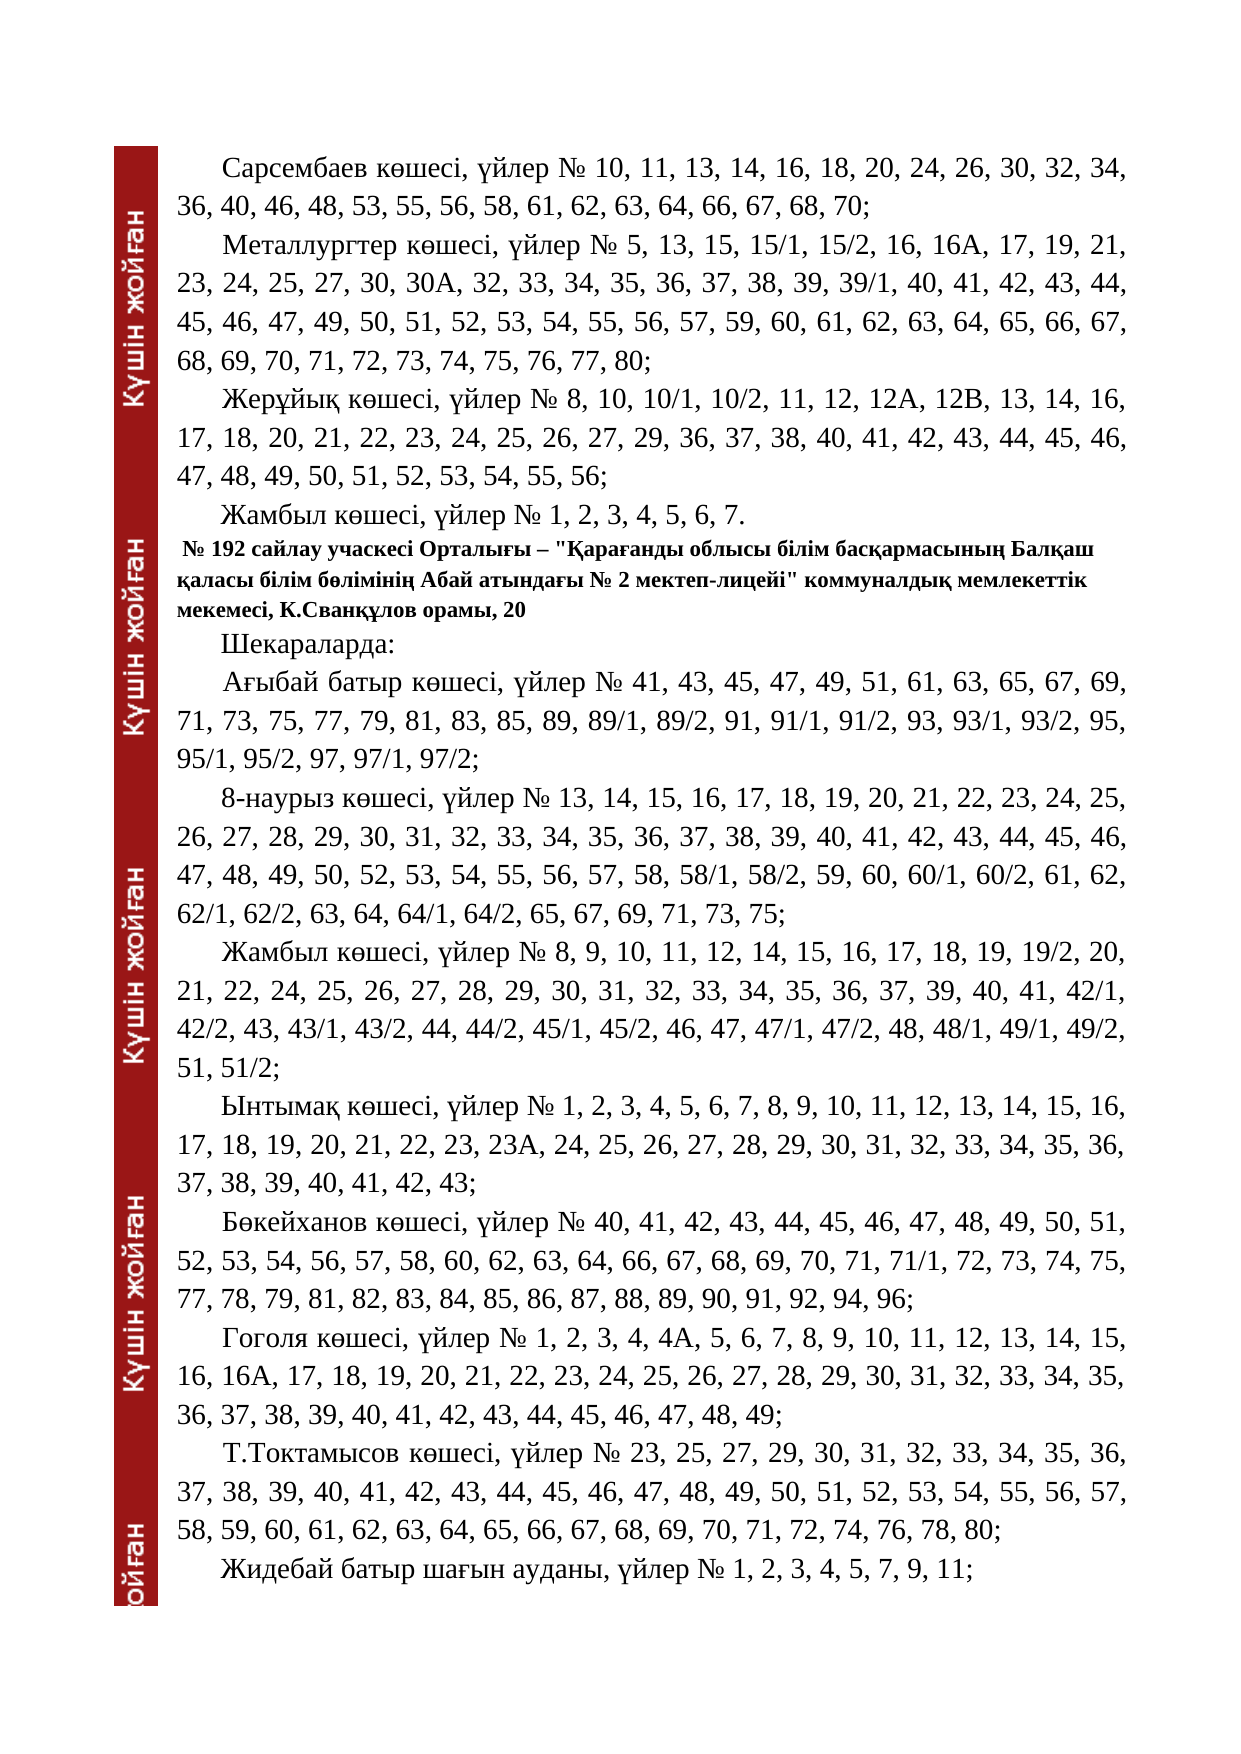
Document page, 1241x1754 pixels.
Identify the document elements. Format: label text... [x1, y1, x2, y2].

text № 192 сайлау учаскесі Орталығы – "Қарағанды облысы білім басқармасының Балқаш қаласы білім бөлімінің Абай атындағы № 2 мектеп-лицейі" коммуналдық мемлекеттік мекемесі, К.Сванқұлов орамы, 20 [112, 535, 1128, 622]
picture [114, 1430, 158, 1435]
text Жамбыл көшесі, үйлер № 1, 2, 3, 4, 5, 6, 7. [112, 497, 1128, 530]
text Жидебай батыр шағын ауданы, үйлер № 1, 2, 3, 4, 5, 7, 9, 11; [112, 1551, 1128, 1584]
text Жамбыл көшесі, үйлер № 8, 9, 10, 11, 12, 14, 15, 16, 17, 18, 19, 19/2, 20, 21, 22, 24, 25, 26, 27, 28, 29, 30, 31, 32, 33, 34, 35, 36, 37, 39, 40, 41, 42/1, 42/2, 43, 43/1, 43/2, 44, 44/2, 45/1, 45/2, 46, 47, 47/1, 47/2, 48, 48/1, 49/1, 49/2, 51, 51/2; [112, 934, 1128, 1083]
text Т.Токтамысов көшесі, үйлер № 23, 25, 27, 29, 30, 31, 32, 33, 34, 35, 36, 37, 38, 39, 40, 41, 42, 43, 44, 45, 46, 47, 48, 49, 50, 51, 52, 53, 54, 55, 56, 57, 58, 59, 60, 61, 62, 63, 64, 65, 66, 67, 68, 69, 70, 71, 72, 74, 76, 78, 80; [112, 1435, 1128, 1546]
text Шекараларда: [112, 626, 1128, 659]
picture [114, 376, 158, 381]
picture [114, 1199, 158, 1204]
picture [114, 659, 158, 664]
text Ағыбай батыр көшесі, үйлер № 41, 43, 45, 47, 49, 51, 61, 63, 65, 67, 69, 71, 73, 75, 77, 79, 81, 83, 85, 89, 89/1, 89/2, 91, 91/1, 91/2, 93, 93/1, 93/2, 95, 95/1, 95/2, 97, 97/1, 97/2; [112, 664, 1128, 775]
picture [114, 222, 158, 227]
picture [114, 775, 158, 780]
picture [114, 622, 158, 626]
picture [114, 146, 158, 150]
picture [114, 492, 158, 497]
text Ынтымақ көшесі, үйлер № 1, 2, 3, 4, 5, 6, 7, 8, 9, 10, 11, 12, 13, 14, 15, 16, 17, 18, 19, 20, 21, 22, 23, 23А, 24, 25, 26, 27, 28, 29, 30, 31, 32, 33, 34, 35, 36, 37, 38, 39, 40, 41, 42, 43; [112, 1088, 1128, 1199]
picture [114, 1546, 158, 1551]
text Металлургтер көшесі, үйлер № 5, 13, 15, 15/1, 15/2, 16, 16А, 17, 19, 21, 23, 24, 25, 27, 30, 30А, 32, 33, 34, 35, 36, 37, 38, 39, 39/1, 40, 41, 42, 43, 44, 45, 46, 47, 49, 50, 51, 52, 53, 54, 55, 56, 57, 59, 60, 61, 62, 63, 64, 65, 66, 67, 68, 69, 70, 71, 72, 73, 74, 75, 76, 77, 80; [112, 227, 1128, 376]
text Гоголя көшесі, үйлер № 1, 2, 3, 4, 4А, 5, 6, 7, 8, 9, 10, 11, 12, 13, 14, 15, 16, 16А, 17, 18, 19, 20, 21, 22, 23, 24, 25, 26, 27, 28, 29, 30, 31, 32, 33, 34, 35, 36, 37, 38, 39, 40, 41, 42, 43, 44, 45, 46, 47, 48, 49; [112, 1320, 1128, 1430]
picture [114, 929, 158, 934]
text Жерұйық көшесі, үйлер № 8, 10, 10/1, 10/2, 11, 12, 12А, 12В, 13, 14, 16, 17, 18, 20, 21, 22, 23, 24, 25, 26, 27, 29, 36, 37, 38, 40, 41, 42, 43, 44, 45, 46, 47, 48, 49, 50, 51, 52, 53, 54, 55, 56; [112, 381, 1128, 492]
text Бөкейханов көшесі, үйлер № 40, 41, 42, 43, 44, 45, 46, 47, 48, 49, 50, 51, 52, 53, 54, 56, 57, 58, 60, 62, 63, 64, 66, 67, 68, 69, 70, 71, 71/1, 72, 73, 74, 75, 77, 78, 79, 81, 82, 83, 84, 85, 86, 87, 88, 89, 90, 91, 92, 94, 96; [112, 1204, 1128, 1315]
picture [114, 1083, 158, 1088]
text 8-наурыз көшесі, үйлер № 13, 14, 15, 16, 17, 18, 19, 20, 21, 22, 23, 24, 25, 26, 27, 28, 29, 30, 31, 32, 33, 34, 35, 36, 37, 38, 39, 40, 41, 42, 43, 44, 45, 46, 47, 48, 49, 50, 52, 53, 54, 55, 56, 57, 58, 58/1, 58/2, 59, 60, 60/1, 60/2, 61, 62, 62/1, 62/2, 63, 64, 64/1, 64/2, 65, 67, 69, 71, 73, 75; [112, 780, 1128, 929]
picture [114, 530, 158, 535]
picture [114, 1584, 158, 1606]
picture [114, 1315, 158, 1320]
text Сарсембаев көшесі, үйлер № 10, 11, 13, 14, 16, 18, 20, 24, 26, 30, 32, 34, 36, 40, 46, 48, 53, 55, 56, 58, 61, 62, 63, 64, 66, 67, 68, 70; [112, 150, 1128, 222]
